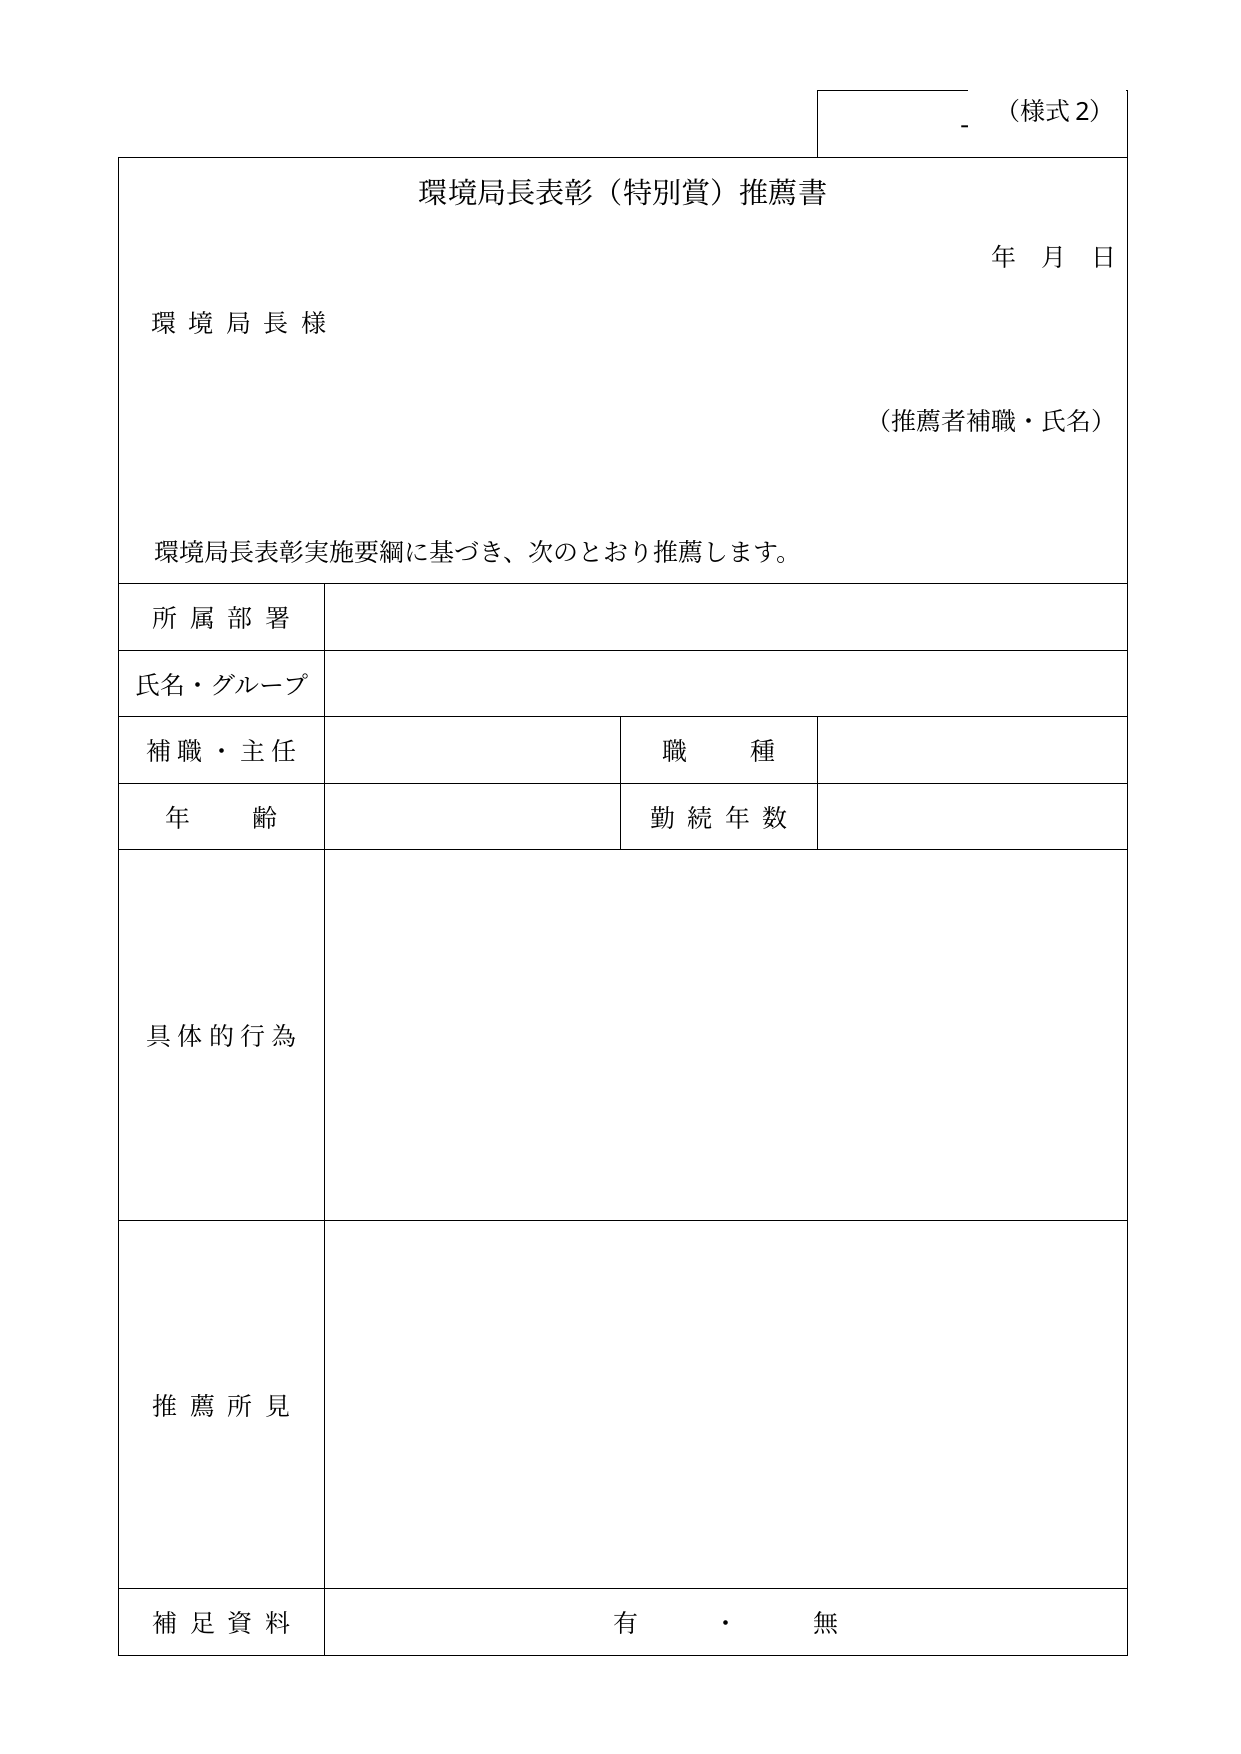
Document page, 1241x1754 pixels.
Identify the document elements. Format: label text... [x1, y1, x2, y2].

table_header ― [818, 91, 1127, 157]
table_cell 勤続年数 [621, 784, 817, 849]
table_cell [325, 1221, 1127, 1588]
table_cell 推薦所見 [119, 1221, 324, 1588]
table_cell 補足資料 [119, 1589, 324, 1654]
table_cell [325, 717, 620, 782]
table_cell [325, 584, 1127, 649]
table_cell [818, 784, 1127, 849]
table_cell [325, 784, 620, 849]
table_cell 年齢 [119, 784, 324, 849]
table_cell 環境局長表彰（特別賞）推薦書 年 月 日 環境局長様 （推薦者補職・氏名） 環境局長表彰実施要綱に基づき、次のとおり推薦します。 [119, 158, 1127, 583]
table_cell [325, 850, 1127, 1220]
table_cell [325, 651, 1127, 716]
table_cell 所属部署 [119, 584, 324, 649]
table_cell 有 ・ 無 [325, 1589, 1127, 1654]
table_cell 具体的行為 [119, 850, 324, 1220]
table_cell [818, 717, 1127, 782]
table_cell 氏名・グループ [119, 651, 324, 716]
table_cell 職種 [621, 717, 817, 782]
table_cell 補職・主任 [119, 717, 324, 782]
